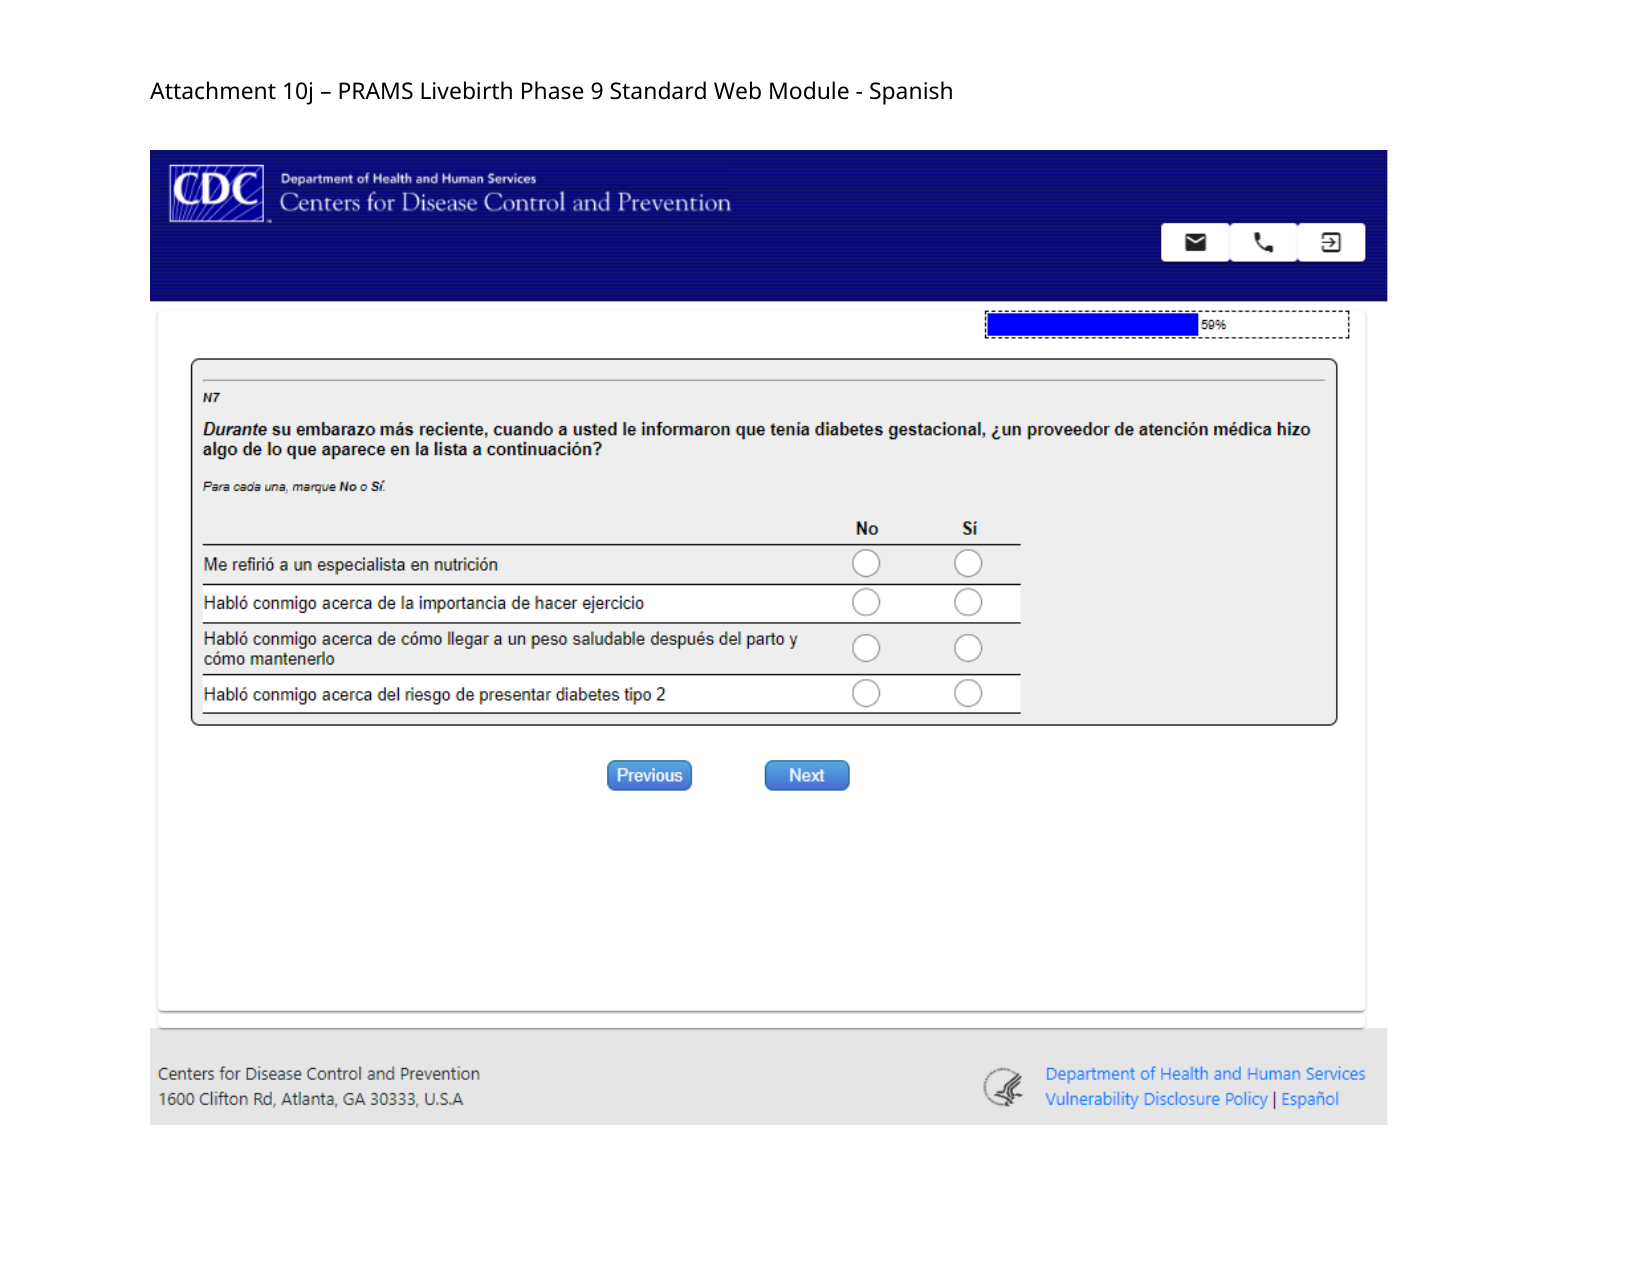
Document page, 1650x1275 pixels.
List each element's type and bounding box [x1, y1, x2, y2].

picture [150, 150, 1388, 1125]
